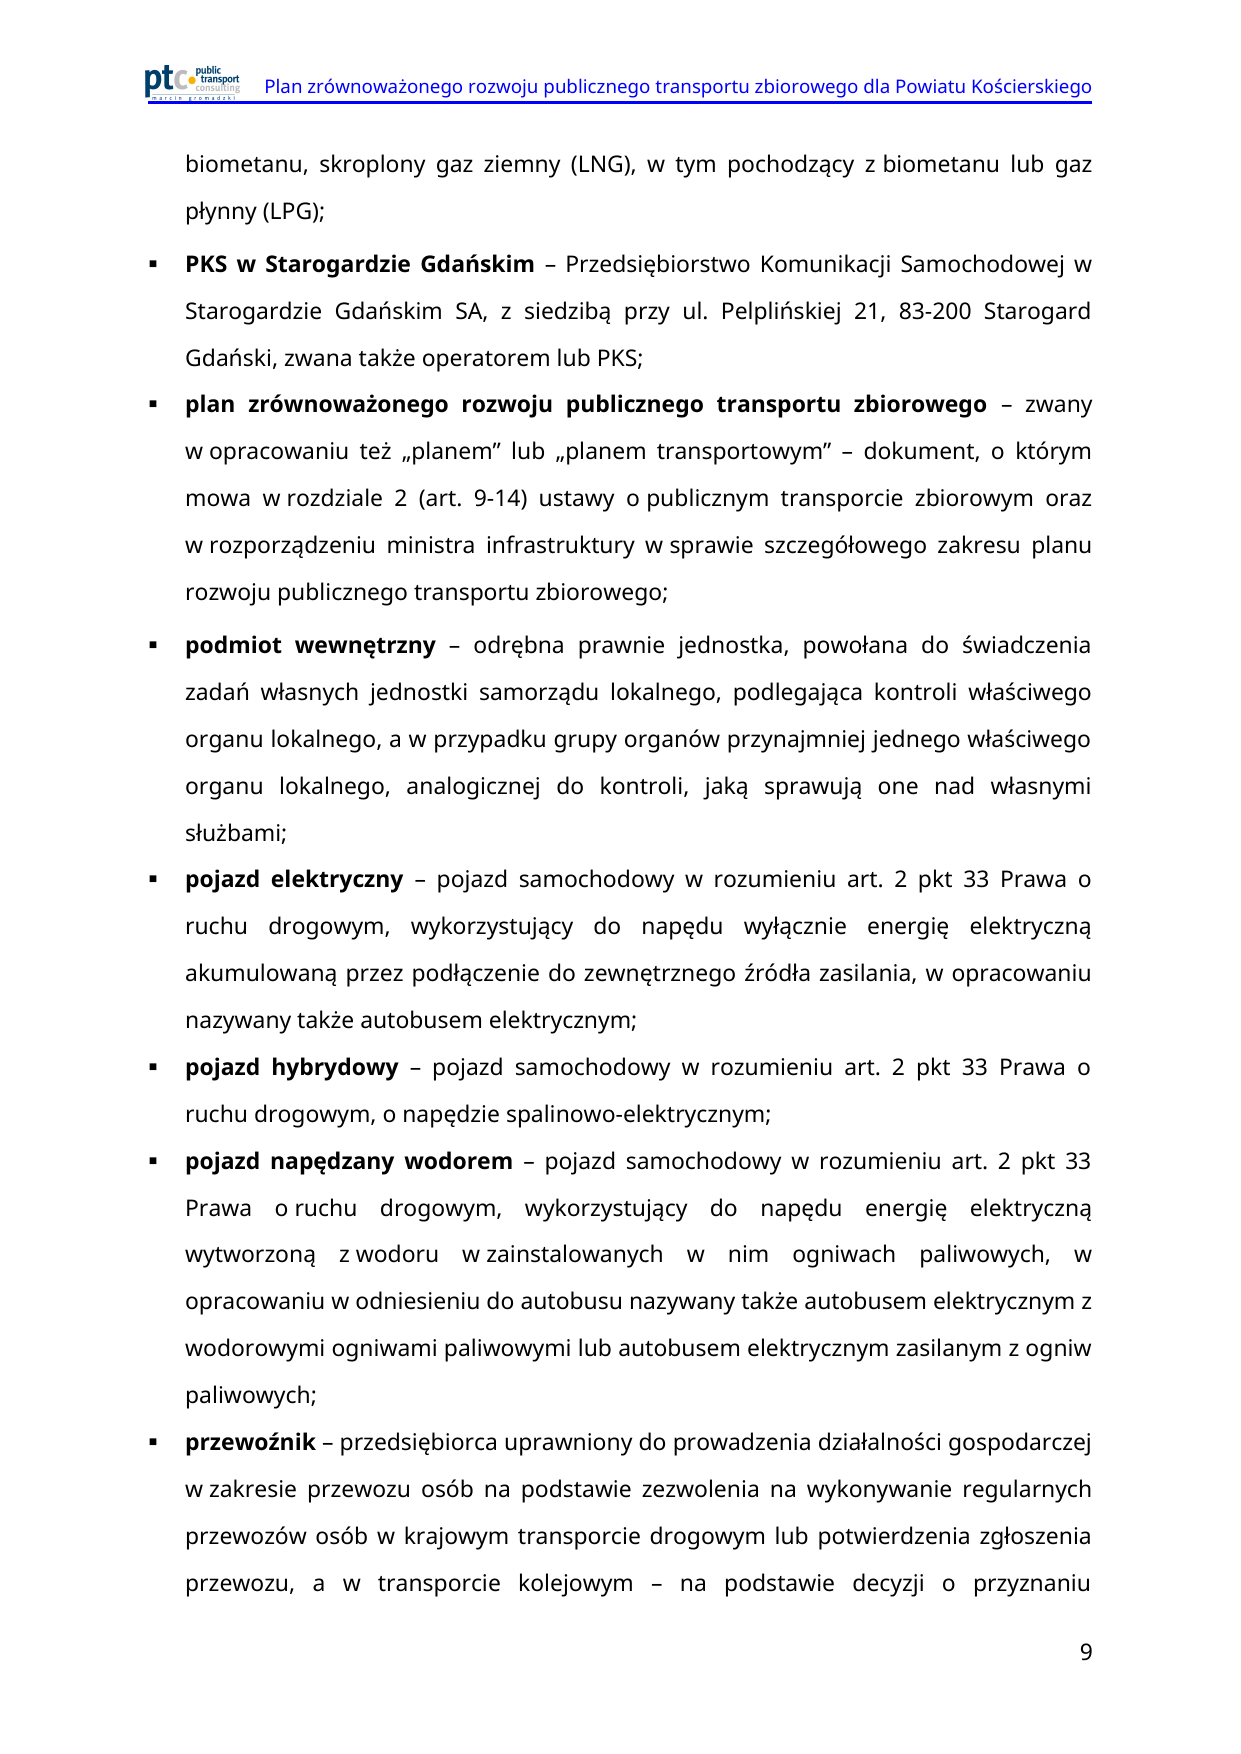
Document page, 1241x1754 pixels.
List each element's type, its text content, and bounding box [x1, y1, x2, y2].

list pojazd elektryczny – pojazd samochodowy w rozumieniu art. 2 pkt 33 Prawa o ruchu drogowym, wykorzystujący do napędu wyłącznie energię elektryczną akumulowaną przez podłączenie do zewnętrznego źródła zasilania, w opracowaniu nazywany także autobusem elektrycznym; [148, 863, 1092, 1035]
list PKS w Starogardzie Gdańskim – Przedsiębiorstwo Komunikacji Samochodowej w Starogardzie Gdańskim SA, z siedzibą przy ul. Pelplińskiej 21, 83-200 Starogard Gdański, zwana także operatorem lub PKS; [148, 248, 1092, 373]
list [148, 148, 1092, 226]
list plan zrównoważonego rozwoju publicznego transportu zbiorowego – zwany w opracowaniu też „planem” lub „planem transportowym” – dokument, o którym mowa w rozdziale 2 (art. 9-14) ustawy o publicznym transporcie zbiorowym oraz w rozporządzeniu ministra infrastruktury w sprawie szczegółowego zakresu planu rozwoju publicznego transportu zbiorowego; [148, 388, 1092, 607]
picture [145, 65, 240, 101]
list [148, 1426, 1092, 1598]
list pojazd hybrydowy – pojazd samochodowy w rozumieniu art. 2 pkt 33 Prawa o ruchu drogowym, o napędzie spalinowo-elektrycznym; [148, 1051, 1092, 1129]
list pojazd napędzany wodorem – pojazd samochodowy w rozumieniu art. 2 pkt 33 Prawa o ruchu drogowym, wykorzystujący do napędu energię elektryczną wytworzoną z wodoru w zainstalowanych w nim ogniwach paliwowych, w opracowaniu w odniesieniu do autobusu nazywany także autobusem elektrycznym z wodorowymi ogniwami paliwowymi lub autobusem elektrycznym zasilanym z ogniw paliwowych; [148, 1144, 1092, 1410]
list podmiot wewnętrzny – odrębna prawnie jednostka, powołana do świadczenia zadań własnych jednostki samorządu lokalnego, podlegająca kontroli właściwego organu lokalnego, a w przypadku grupy organów przynajmniej jednego właściwego organu lokalnego, analogicznej do kontroli, jaką sprawują one nad własnymi służbami; [148, 629, 1092, 848]
